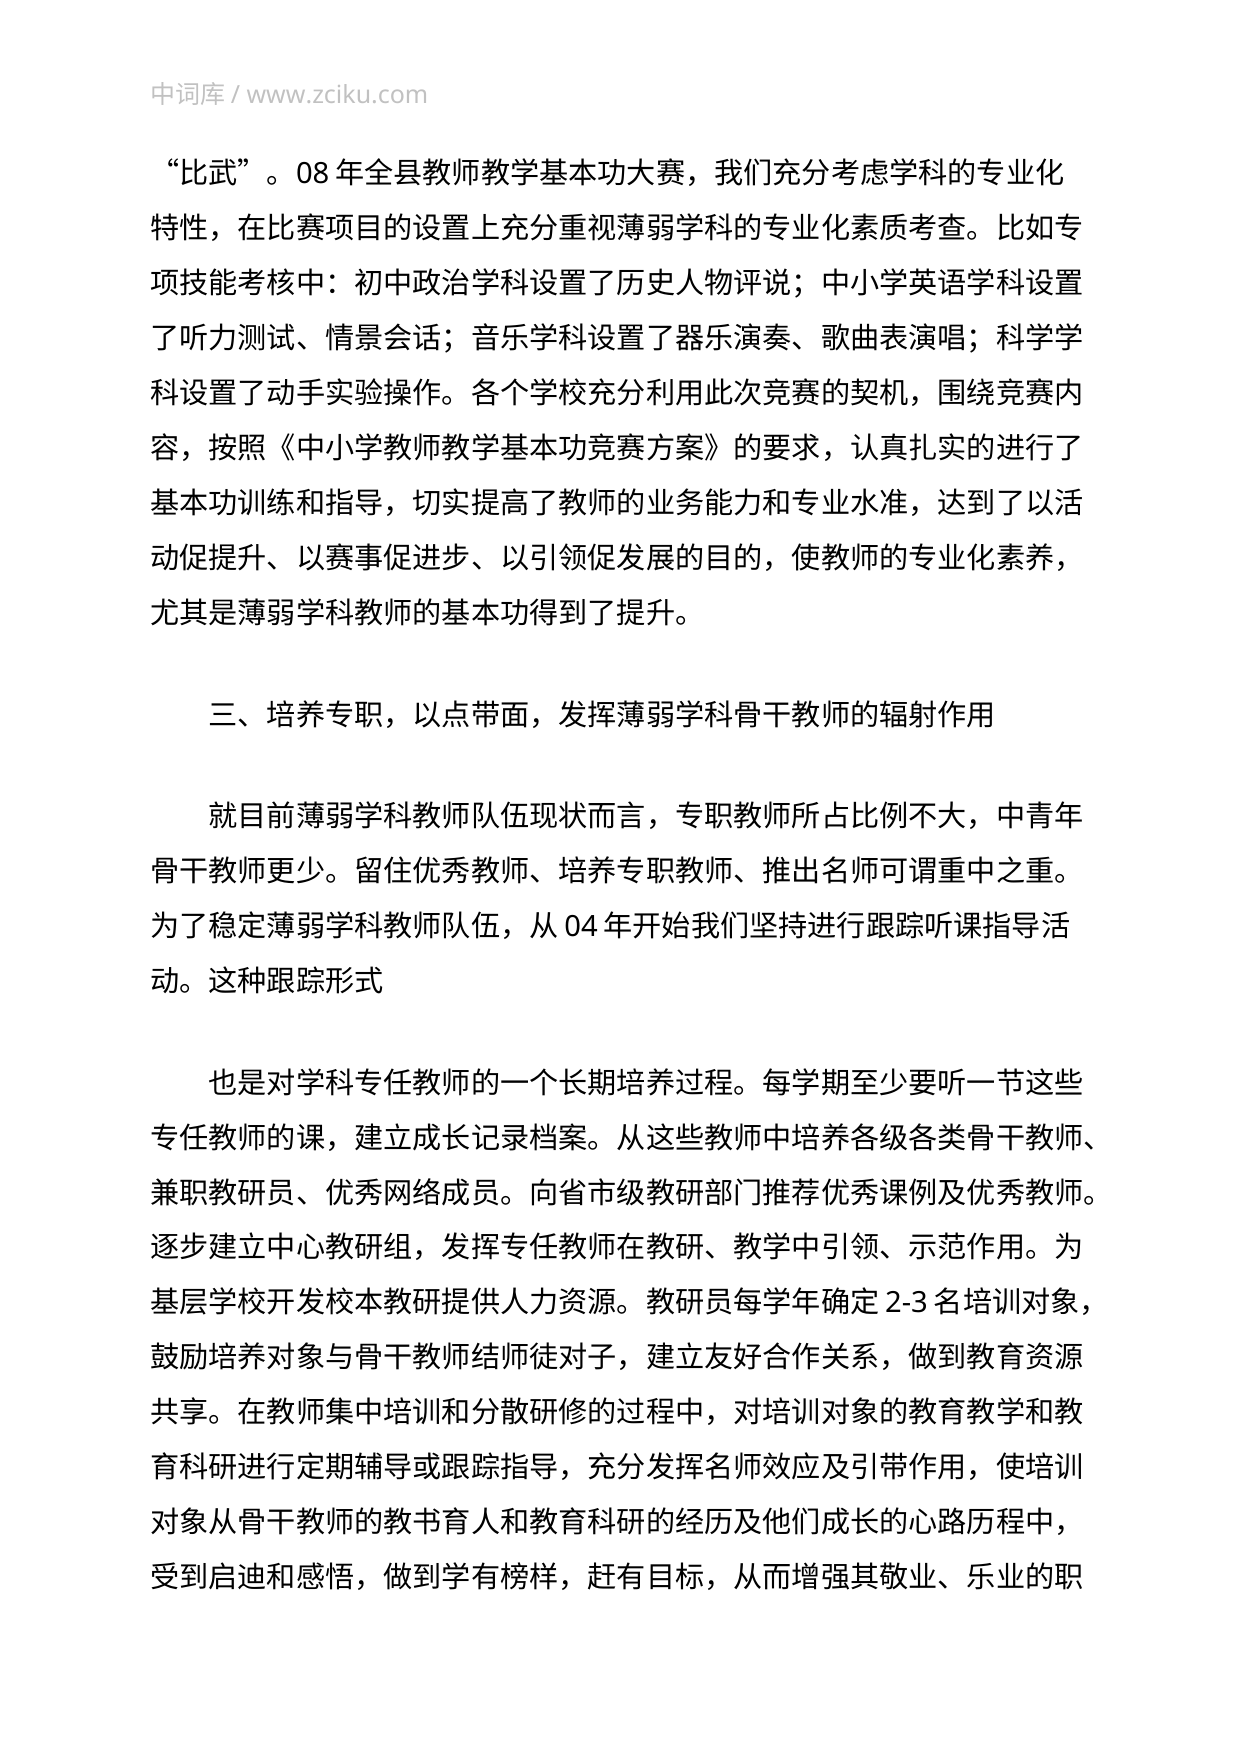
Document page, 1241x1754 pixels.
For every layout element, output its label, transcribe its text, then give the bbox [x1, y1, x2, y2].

text 就目前薄弱学科教师队伍现状而言，专职教师所占比例不大，中青年骨干教师更少。留住优秀教师、培养专职教师、推出名师可谓重中之重。为了稳定薄弱学科教师队伍，从04年开始我们坚持进行跟踪听课指导活动。这种跟踪形式 [150, 793, 1090, 1000]
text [150, 1059, 1090, 1596]
text 三、培养专职，以点带面，发挥薄弱学科骨干教师的辐射作用 [150, 691, 1090, 733]
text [150, 150, 1090, 632]
